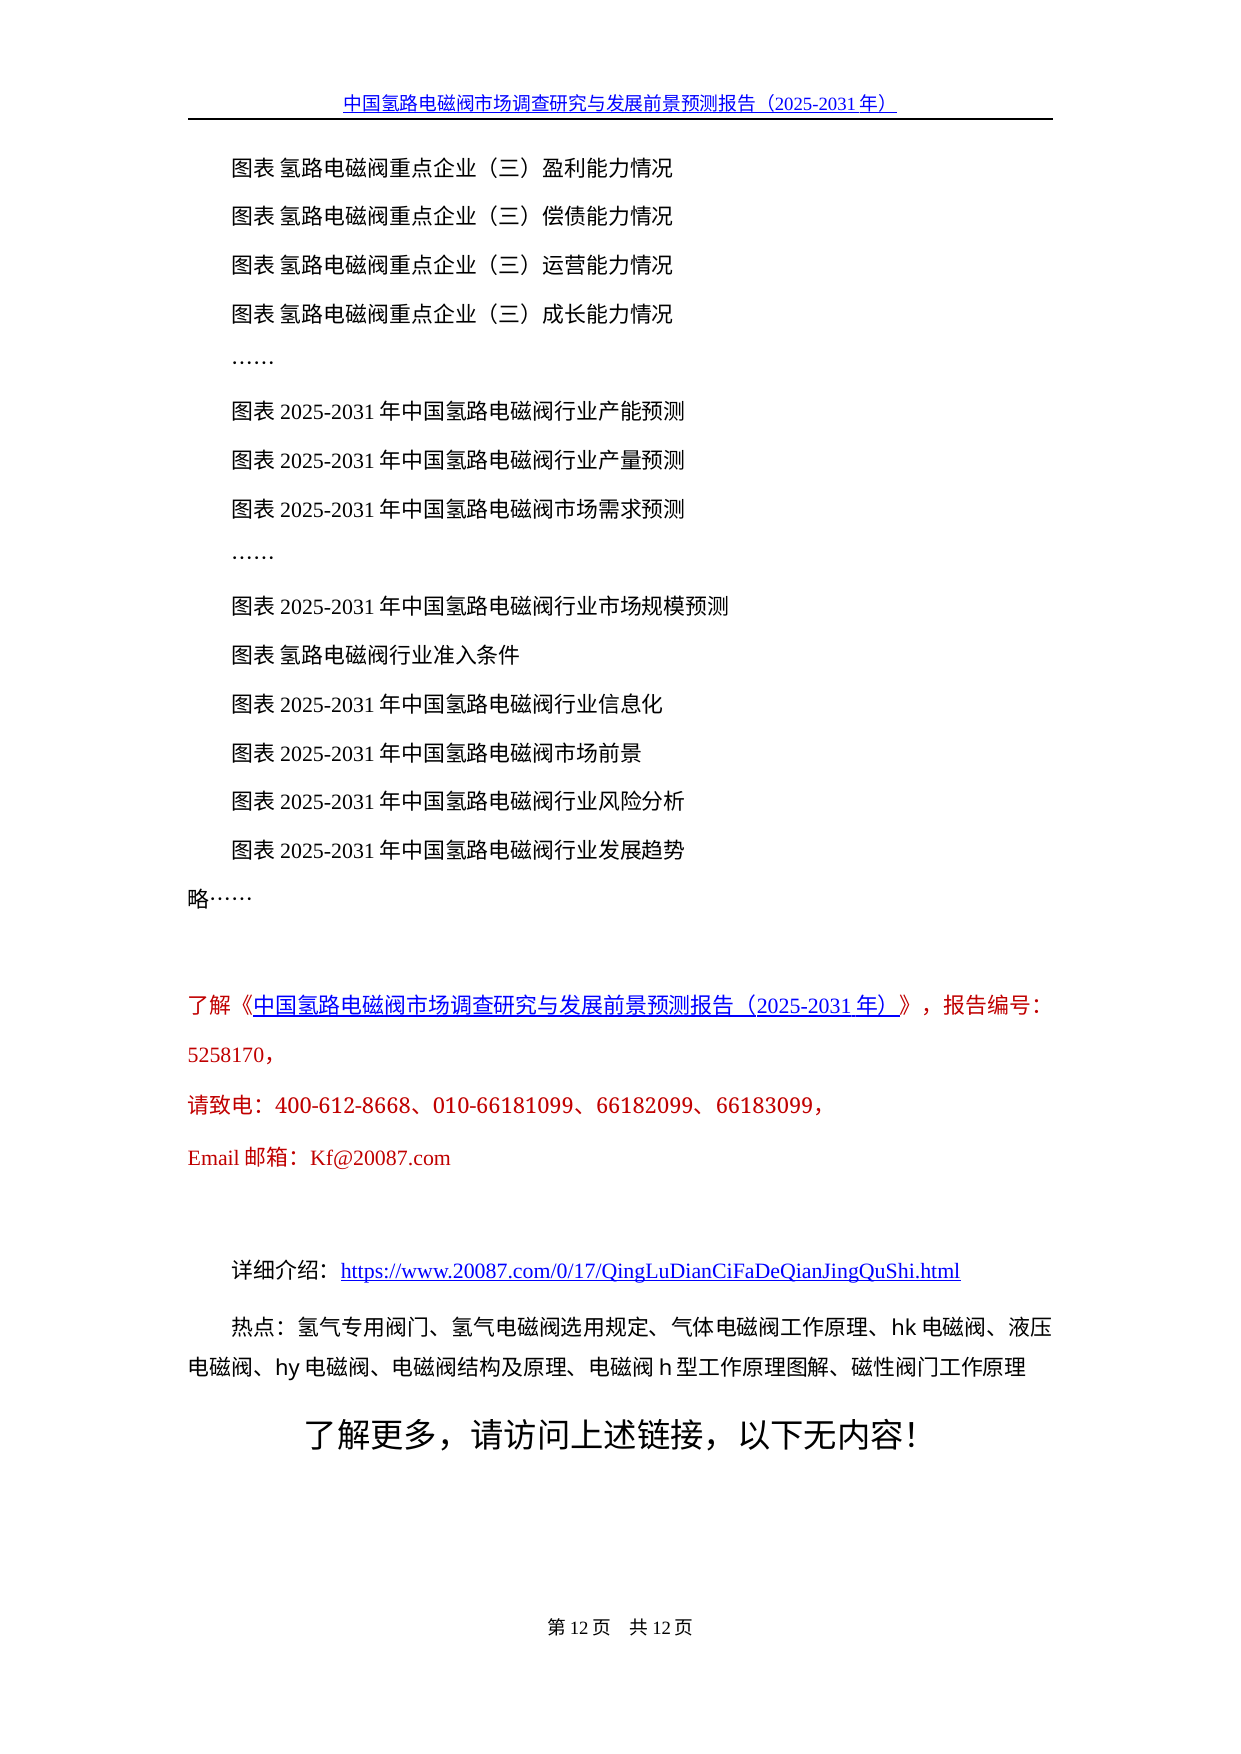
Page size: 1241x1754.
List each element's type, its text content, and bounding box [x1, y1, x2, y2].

text 热点：氢气专用阀门、氢气电磁阀选用规定、气体电磁阀工作原理、hk电磁阀、液压电磁阀、hy电磁阀、电磁阀结构及原理、电磁阀h型工作原理图解、磁性阀门工作原理 [187, 1309, 1053, 1382]
text Email邮箱：Kf@20087.com [187, 1140, 1053, 1172]
text 请致电：400-612-8668、010-66181099、66182099、66183099， [187, 1088, 1053, 1121]
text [187, 150, 1053, 914]
text 详细介绍：https://www.20087.com/0/17/QingLuDianCiFaDeQianJingQuShi.html [187, 1253, 1053, 1285]
text 了解《中国氢路电磁阀市场调查研究与发展前景预测报告（2025-2031年）》，报告编号：5258170， [187, 988, 1053, 1069]
title 了解更多，请访问上述链接，以下无内容！ [187, 1400, 1053, 1465]
